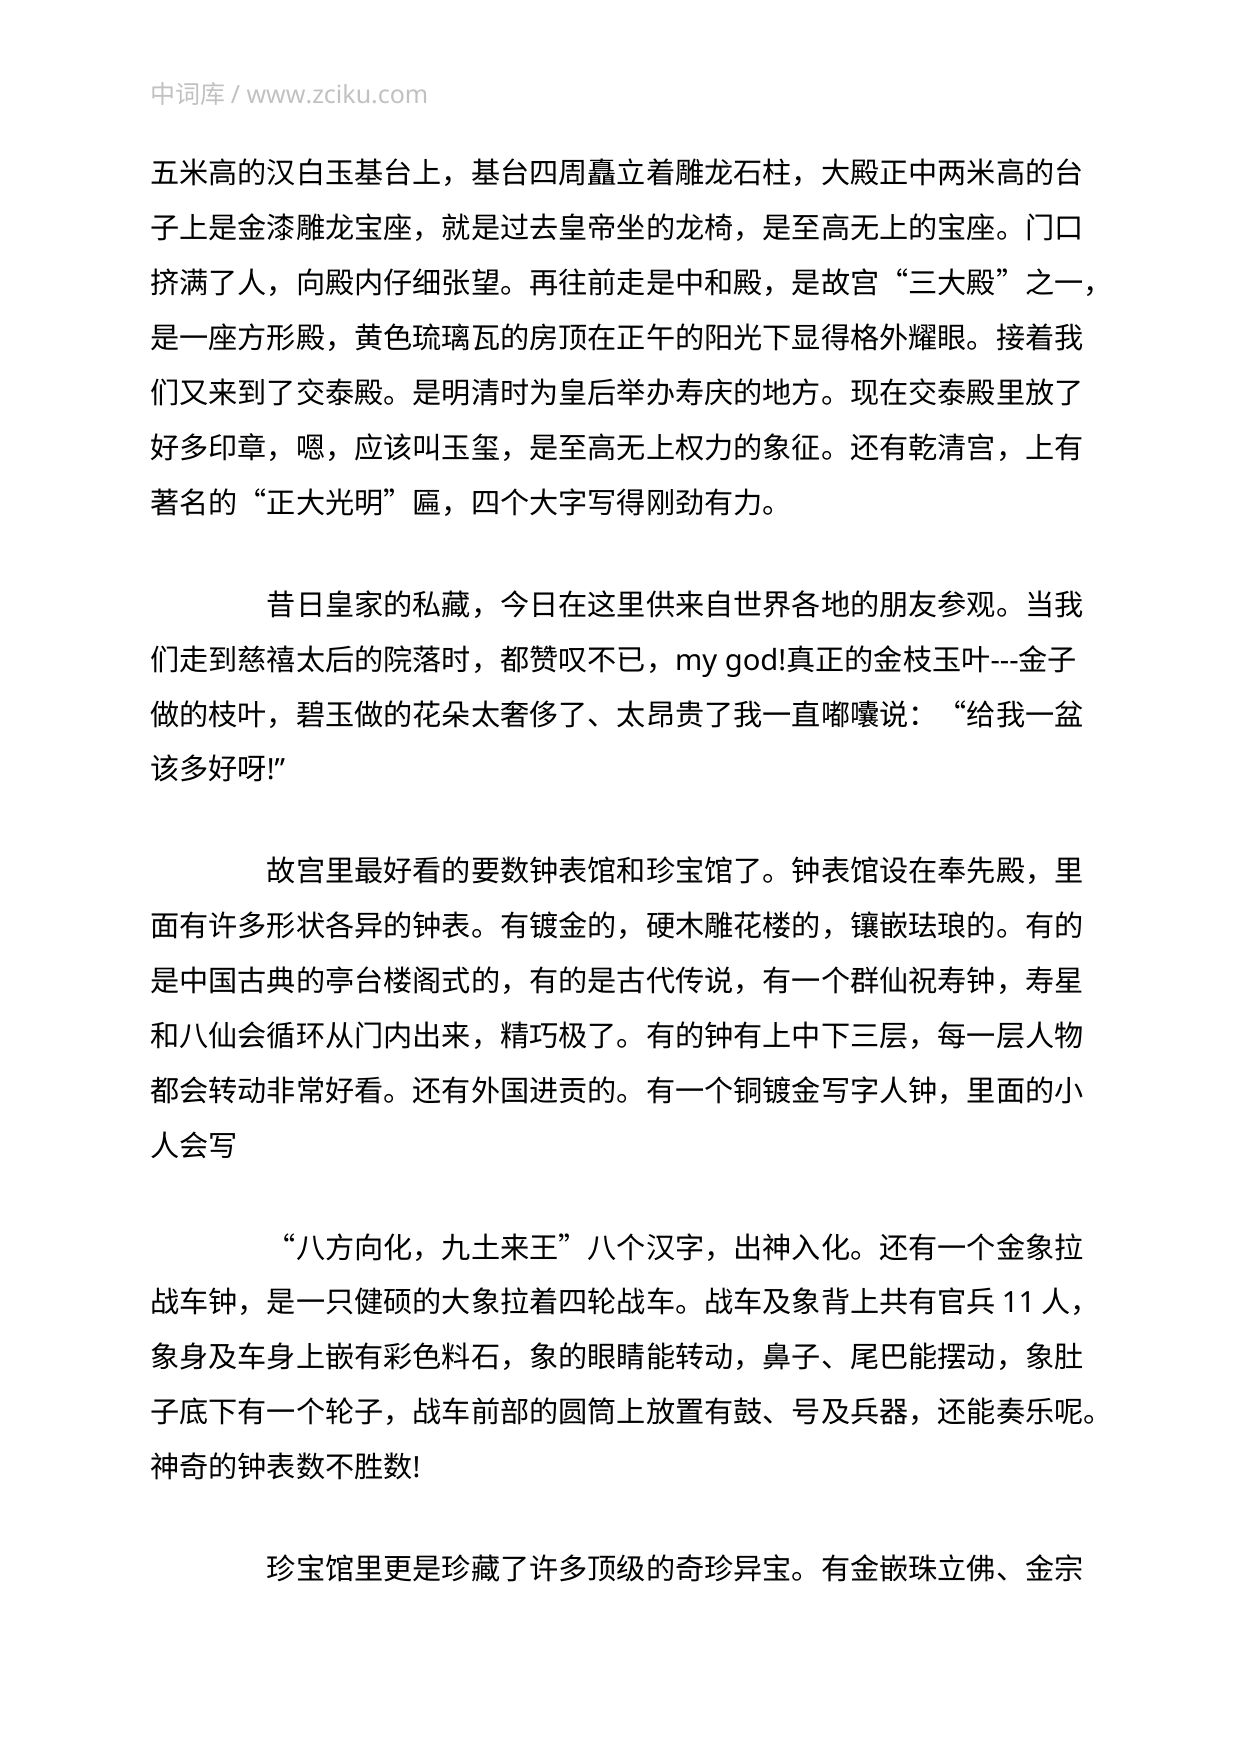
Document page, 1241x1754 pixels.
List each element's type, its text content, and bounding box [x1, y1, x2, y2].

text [150, 150, 1090, 522]
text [150, 1546, 1090, 1588]
text “八方向化，九土来王”八个汉字，出神入化。还有一个金象拉战车钟，是一只健硕的大象拉着四轮战车。战车及象背上共有官兵11人，象身及车身上嵌有彩色料石，象的眼睛能转动，鼻子、尾巴能摆动，象肚子底下有一个轮子，战车前部的圆筒上放置有鼓、号及兵器，还能奏乐呢。神奇的钟表数不胜数! [150, 1224, 1090, 1486]
text 昔日皇家的私藏，今日在这里供来自世界各地的朋友参观。当我们走到慈禧太后的院落时，都赞叹不已，my god!真正的金枝玉叶---金子做的枝叶，碧玉做的花朵太奢侈了、太昂贵了我一直嘟囔说：“给我一盆该多好呀!” [150, 581, 1090, 788]
text 故宫里最好看的要数钟表馆和珍宝馆了。钟表馆设在奉先殿，里面有许多形状各异的钟表。有镀金的，硬木雕花楼的，镶嵌珐琅的。有的是中国古典的亭台楼阁式的，有的是古代传说，有一个群仙祝寿钟，寿星和八仙会循环从门内出来，精巧极了。有的钟有上中下三层，每一层人物都会转动非常好看。还有外国进贡的。有一个铜镀金写字人钟，里面的小人会写 [150, 848, 1090, 1165]
